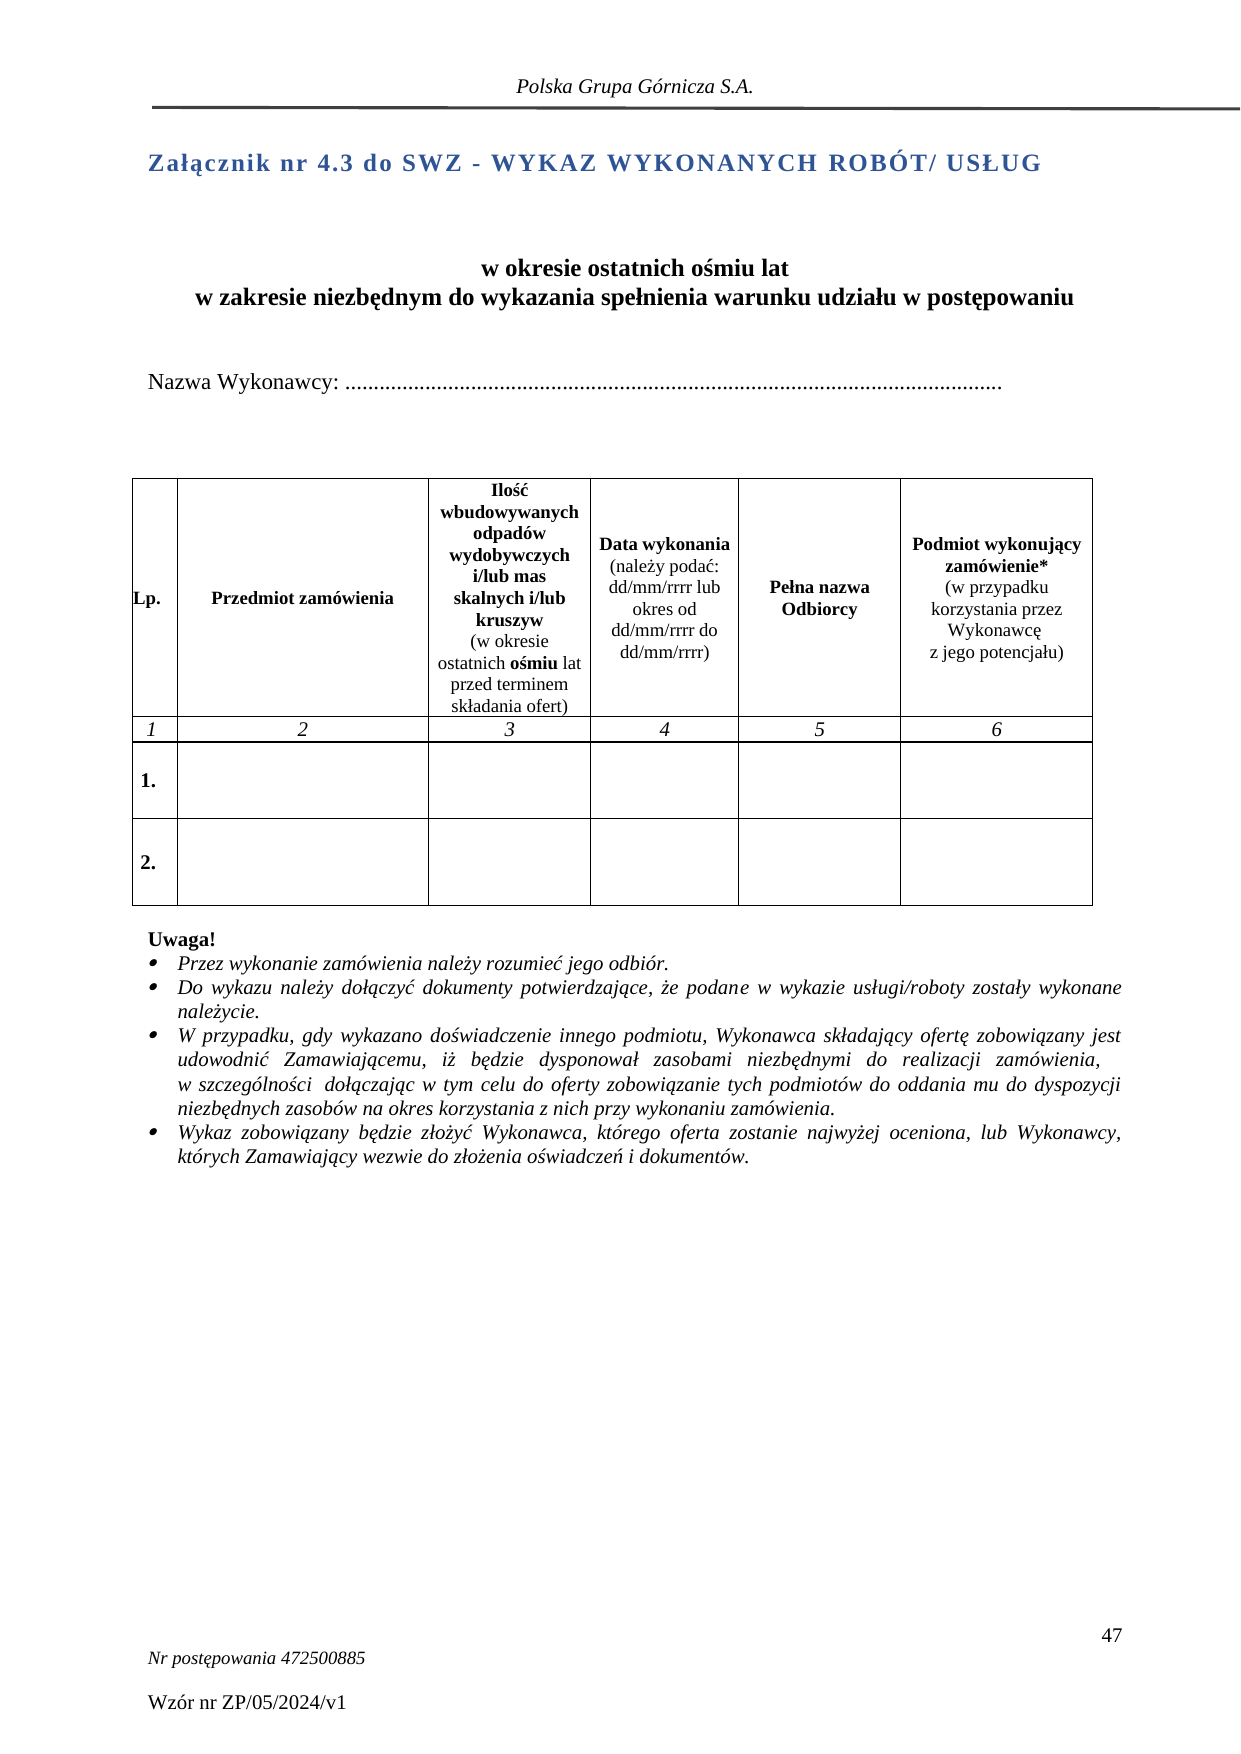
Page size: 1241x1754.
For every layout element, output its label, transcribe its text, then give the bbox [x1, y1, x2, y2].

table_cell [739, 743, 900, 818]
table_cell [901, 743, 1092, 818]
table_header Lp. [133, 479, 177, 716]
table_cell [178, 743, 428, 818]
table_header Pełna nazwa Odbiorcy [739, 479, 900, 716]
table_cell [739, 819, 900, 905]
table_cell [429, 819, 590, 905]
table_cell [901, 819, 1092, 905]
table_cell 5 [739, 717, 900, 741]
text w zakresie niezbędnym do wykazania spełnienia warunku udziału w postępowaniu [148, 282, 1122, 310]
table_cell [429, 743, 590, 818]
table_cell [591, 819, 738, 905]
text Uwaga! [148, 927, 1122, 951]
list Do wykazu należy dołączyć dokumenty potwierdzające, że podane w wykazie usługi/roboty zostały wykonane należycie. [148, 975, 1122, 1023]
table_cell 3 [429, 717, 590, 741]
table_cell 1 [133, 717, 177, 741]
table_header Ilość wbudowywanych odpadów wydobywczych i/lub mas skalnych i/lub kruszyw (w okresie ostatnich ośmiu lat przed terminem składania ofert) [429, 479, 590, 716]
text w okresie ostatnich ośmiu lat [148, 253, 1122, 282]
table_header Podmiot wykonujący zamówienie* (w przypadku korzystania przez Wykonawcę z jego potencjału) [901, 479, 1092, 716]
table_cell 1. [133, 743, 177, 818]
table_cell 4 [591, 717, 738, 741]
table_header Przedmiot zamówienia [178, 479, 428, 716]
list Przez wykonanie zamówienia należy rozumieć jego odbiór. [148, 951, 1122, 975]
table_cell [591, 743, 738, 818]
text Nazwa Wykonawcy: ................................................................................................................... [148, 368, 1122, 394]
text Załącznik nr 4.3 do SWZ - WYKAZ WYKONANYCH ROBÓT/ USŁUG [148, 148, 1122, 176]
table_cell [178, 819, 428, 905]
table_cell 6 [901, 717, 1092, 741]
list Wykaz zobowiązany będzie złożyć Wykonawca, którego oferta zostanie najwyżej oceniona, lub Wykonawcy, których Zamawiający wezwie do złożenia oświadczeń i dokumentów. [148, 1119, 1122, 1168]
table_cell 2. [133, 819, 177, 905]
list W przypadku, gdy wykazano doświadczenie innego podmiotu, Wykonawca składający ofertę zobowiązany jest udowodnić Zamawiającemu, iż będzie dysponował zasobami niezbędnymi do realizacji zamówienia, w szczególności dołączając w tym celu do oferty zobowiązanie tych podmiotów do oddania mu do dyspozycji niezbędnych zasobów na okres korzystania z nich przy wykonaniu zamówienia. [148, 1023, 1122, 1119]
table_cell 2 [178, 717, 428, 741]
table_header Data wykonania (należy podać: dd/mm/rrrr lub okres od dd/mm/rrrr do dd/mm/rrrr) [591, 479, 738, 716]
